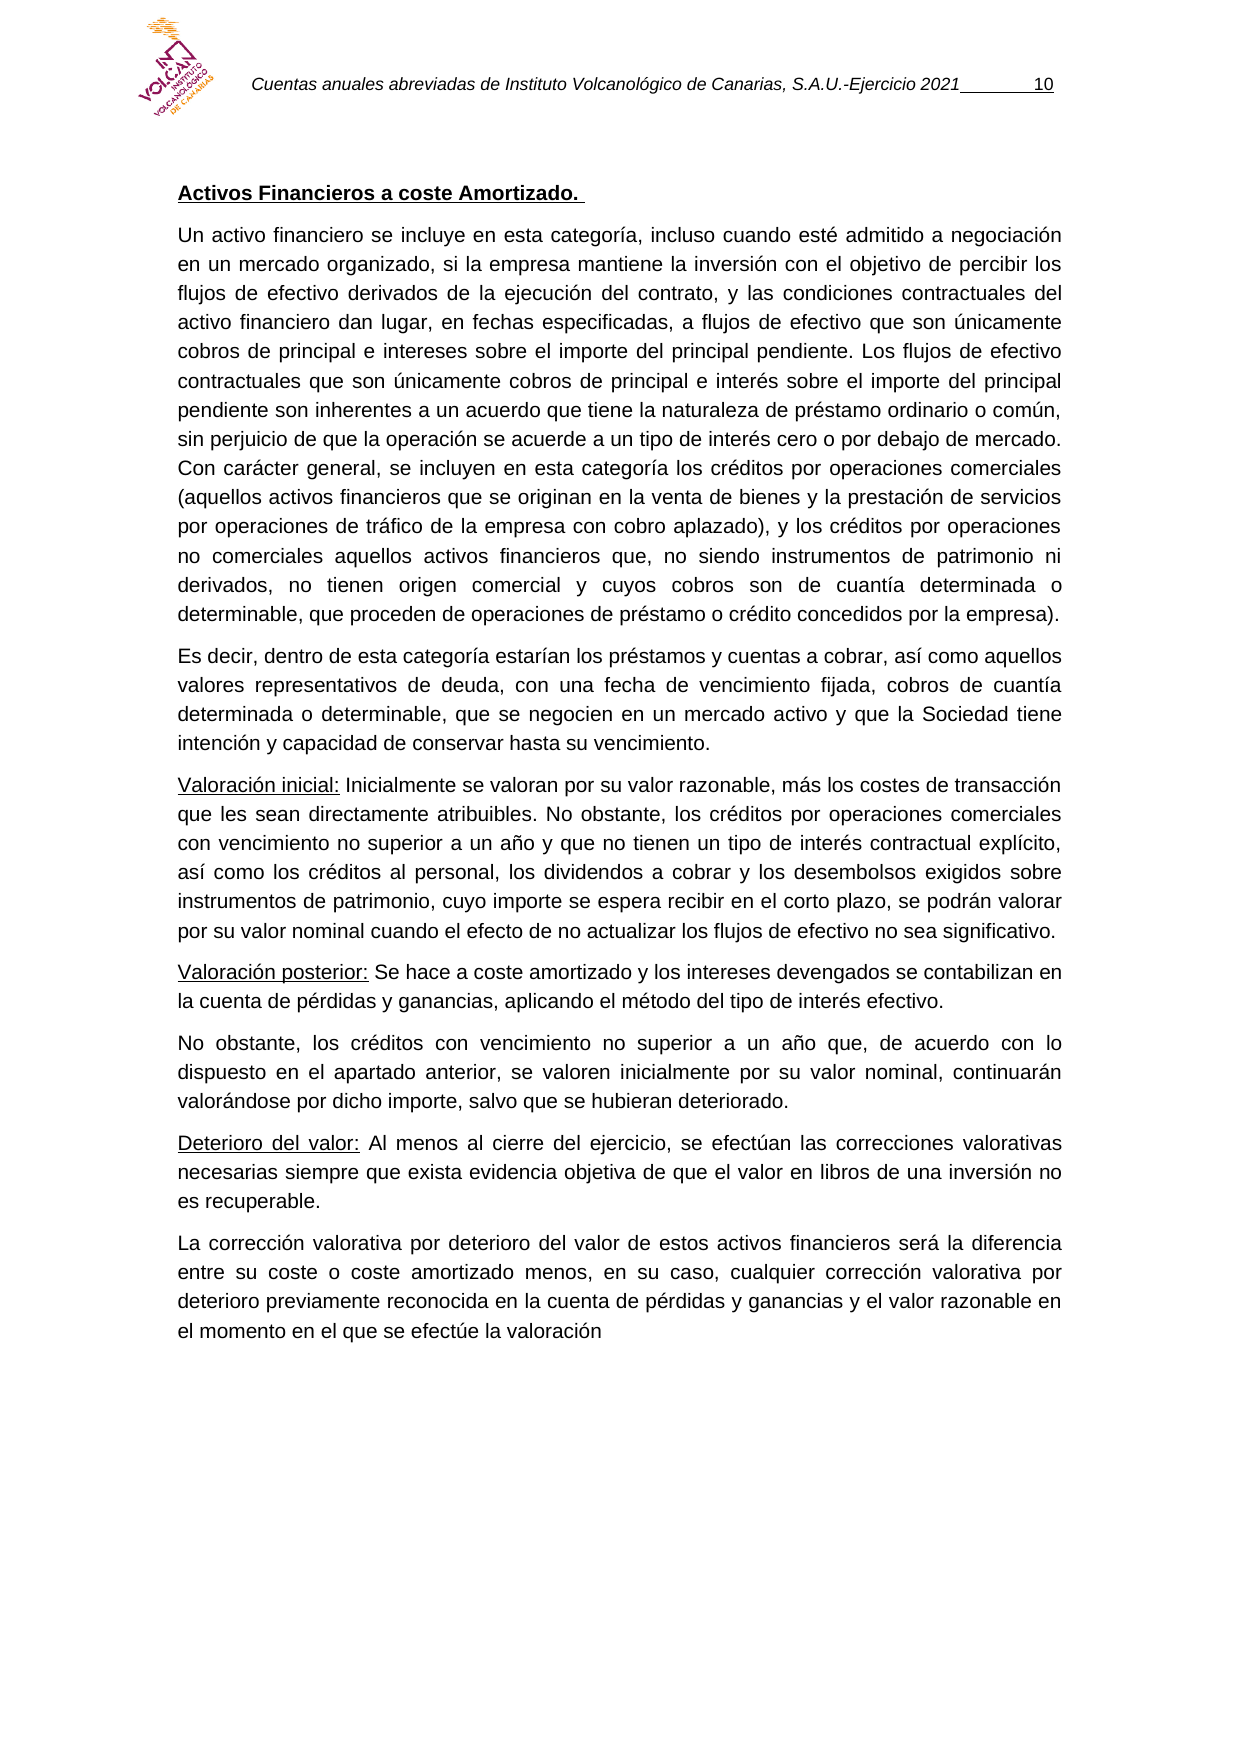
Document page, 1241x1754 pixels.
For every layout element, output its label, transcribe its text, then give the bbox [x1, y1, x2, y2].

text Activos Financieros a coste Amortizado. [177, 177, 1063, 206]
text La corrección valorativa por deterioro del valor de estos activos financieros será la diferencia entre su coste o coste amortizado menos, en su caso, cualquier corrección valorativa por deterioro previamente reconocida en la cuenta de pérdidas y ganancias y el valor razonable en el momento en el que se efectúe la valoración [177, 1227, 1063, 1344]
text Es decir, dentro de esta categoría estarían los préstamos y cuentas a cobrar, así como aquellos valores representativos de deuda, con una fecha de vencimiento fijada, cobros de cuantía determinada o determinable, que se negocien en un mercado activo y que la Sociedad tiene intención y capacidad de conservar hasta su vencimiento. [177, 640, 1063, 756]
picture [113, 6, 237, 129]
text Valoración posterior: Se hace a coste amortizado y los intereses devengados se contabilizan en la cuenta de pérdidas y ganancias, aplicando el método del tipo de interés efectivo. [177, 956, 1063, 1015]
text Valoración inicial: Inicialmente se valoran por su valor razonable, más los costes de transacción que les sean directamente atribuibles. No obstante, los créditos por operaciones comerciales con vencimiento no superior a un año y que no tienen un tipo de interés contractual explícito, así como los créditos al personal, los dividendos a cobrar y los desembolsos exigidos sobre instrumentos de patrimonio, cuyo importe se espera recibir en el corto plazo, se podrán valorar por su valor nominal cuando el efecto de no actualizar los flujos de efectivo no sea significativo. [177, 769, 1063, 944]
text Deterioro del valor: Al menos al cierre del ejercicio, se efectúan las correcciones valorativas necesarias siempre que exista evidencia objetiva de que el valor en libros de una inversión no es recuperable. [177, 1127, 1063, 1215]
text No obstante, los créditos con vencimiento no superior a un año que, de acuerdo con lo dispuesto en el apartado anterior, se valoren inicialmente por su valor nominal, continuarán valorándose por dicho importe, salvo que se hubieran deteriorado. [177, 1027, 1063, 1115]
text Un activo financiero se incluye en esta categoría, incluso cuando esté admitido a negociación en un mercado organizado, si la empresa mantiene la inversión con el objetivo de percibir los flujos de efectivo derivados de la ejecución del contrato, y las condiciones contractuales del activo financiero dan lugar, en fechas especificadas, a flujos de efectivo que son únicamente cobros de principal e intereses sobre el importe del principal pendiente. Los flujos de efectivo contractuales que son únicamente cobros de principal e interés sobre el importe del principal pendiente son inherentes a un acuerdo que tiene la naturaleza de préstamo ordinario o común, sin perjuicio de que la operación se acuerde a un tipo de interés cero o por debajo de mercado. Con carácter general, se incluyen en esta categoría los créditos por operaciones comerciales (aquellos activos financieros que se originan en la venta de bienes y la prestación de servicios por operaciones de tráfico de la empresa con cobro aplazado), y los créditos por operaciones no comerciales aquellos activos financieros que, no siendo instrumentos de patrimonio ni derivados, no tienen origen comercial y cuyos cobros son de cuantía determinada o determinable, que proceden de operaciones de préstamo o crédito concedidos por la empresa). [177, 219, 1063, 627]
